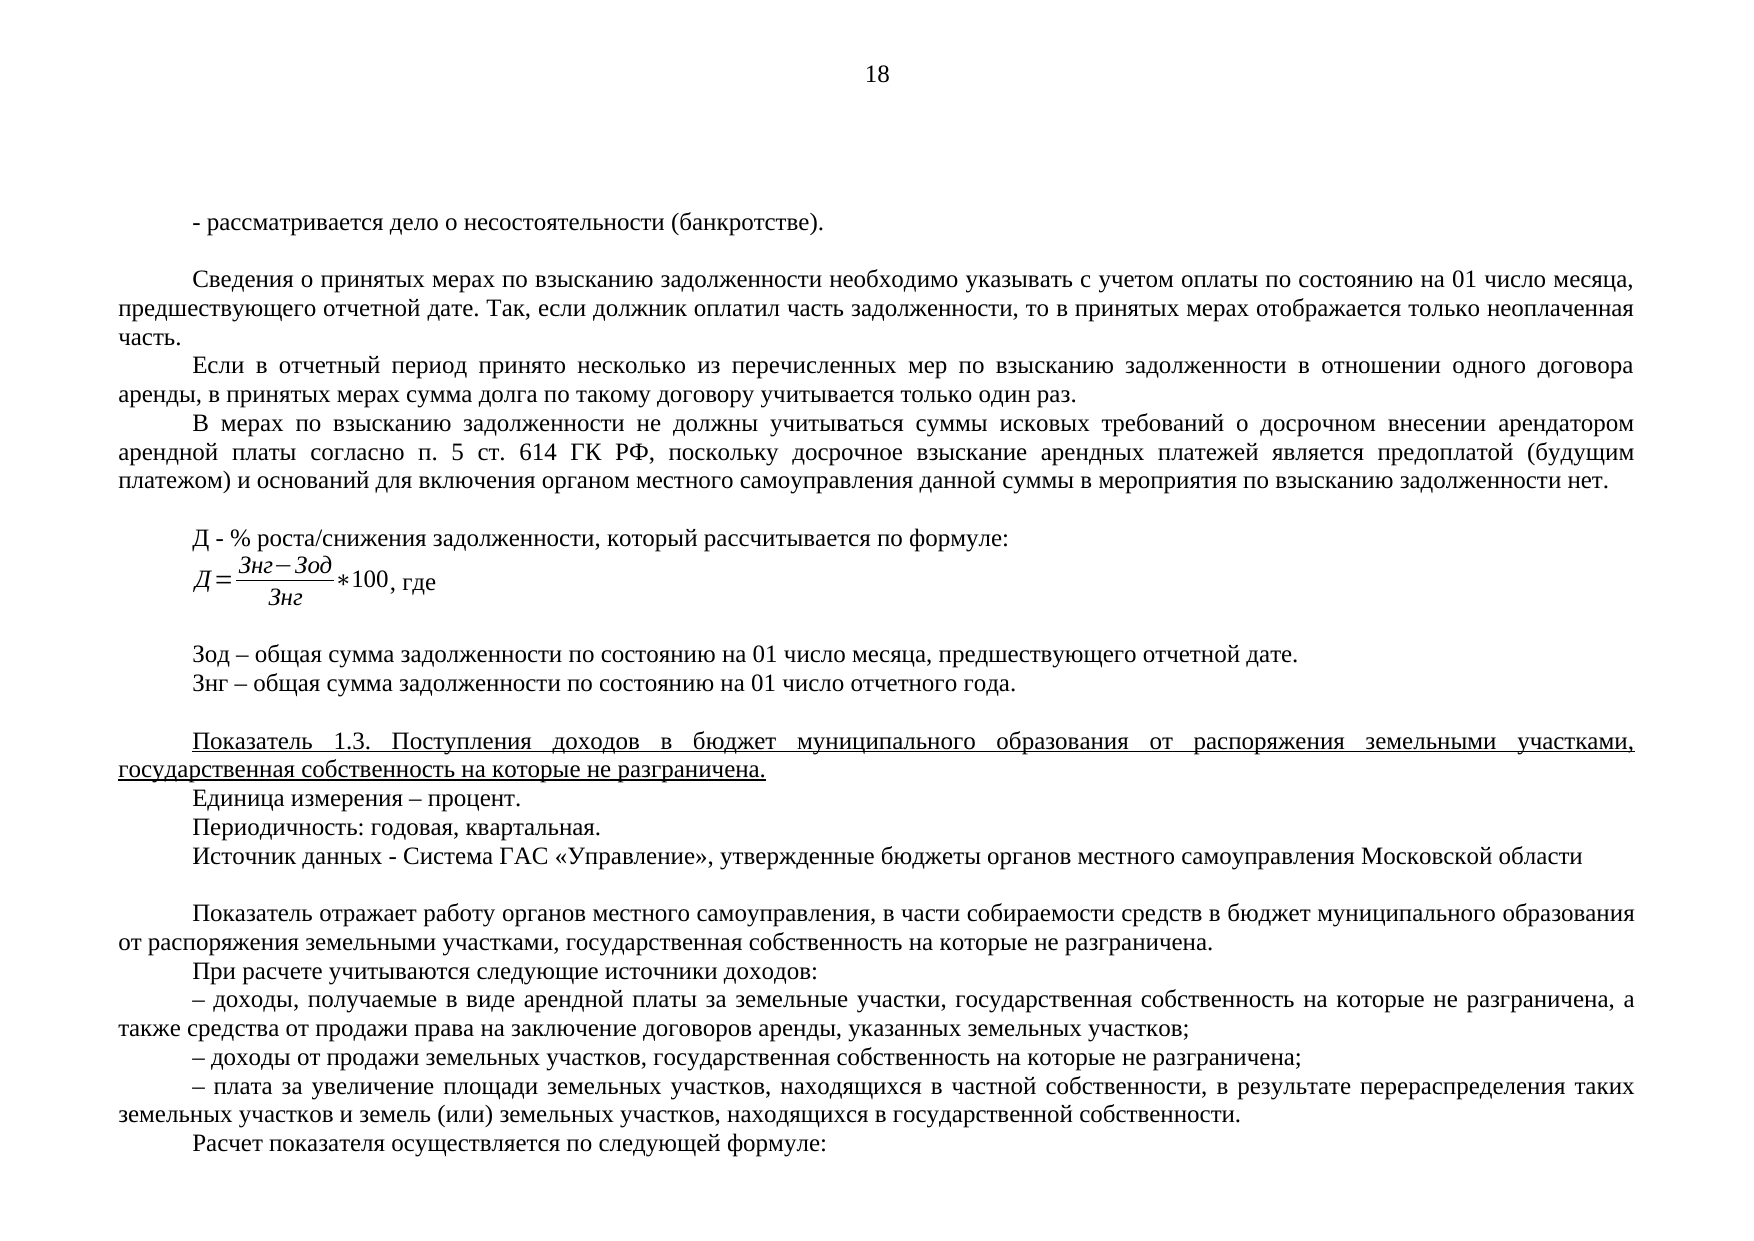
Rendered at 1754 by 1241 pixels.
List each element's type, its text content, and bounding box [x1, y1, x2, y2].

text Показатель 1.3. Поступления доходов в бюджет муниципального образования от распоряжения земельными участками, государственная собственность на которые не разграничена. [118, 726, 1636, 783]
text Д - % роста/снижения задолженности, который рассчитывается по формуле: [118, 523, 1636, 552]
text Источник данных - Система ГАС «Управление», утвержденные бюджеты органов местного самоуправления Московской области [118, 841, 1636, 869]
text Знг – общая сумма задолженности по состоянию на 01 число отчетного года. [118, 668, 1636, 697]
text В мерах по взысканию задолженности не должны учитываться суммы исковых требований о досрочном внесении арендатором арендной платы согласно п. 5 ст. 614 ГК РФ, поскольку досрочное взыскание арендных платежей является предоплатой (будущим платежом) и оснований для включения органом местного самоуправления данной суммы в мероприятия по взысканию задолженности нет. [118, 408, 1636, 494]
text – плата за увеличение площади земельных участков, находящихся в частной собственности, в результате перераспределения таких земельных участков и земель (или) земельных участков, находящихся в государственной собственности. [118, 1071, 1636, 1128]
text – доходы от продажи земельных участков, государственная собственность на которые не разграничена; [118, 1042, 1636, 1071]
text – доходы, получаемые в виде арендной платы за земельные участки, государственная собственность на которые не разграничена, а также средства от продажи права на заключение договоров аренды, указанных земельных участков; [118, 984, 1636, 1042]
text Сведения о принятых мерах по взысканию задолженности необходимо указывать с учетом оплаты по состоянию на 01 число месяца, предшествующего отчетной дате. Так, если должник оплатил часть задолженности, то в принятых мерах отображается только неоплаченная часть. [118, 264, 1636, 351]
text Расчет показателя осуществляется по следующей формуле: [118, 1128, 1636, 1157]
text Показатель отражает работу органов местного самоуправления, в части собираемости средств в бюджет муниципального образования от распоряжения земельными участками, государственная собственность на которые не разграничена. [118, 898, 1636, 956]
text Зод – общая сумма задолженности по состоянию на 01 число месяца, предшествующего отчетной дате. [118, 639, 1636, 668]
text Единица измерения – процент. [118, 783, 1636, 812]
text Если в отчетный период принято несколько из перечисленных мер по взысканию задолженности в отношении одного договора аренды, в принятых мерах сумма долга по такому договору учитывается только один раз. [118, 351, 1636, 408]
text , где [118, 552, 1636, 611]
text - рассматривается дело о несостоятельности (банкротстве). [118, 207, 1636, 236]
text Периодичность: годовая, квартальная. [118, 812, 1636, 841]
text При расчете учитываются следующие источники доходов: [118, 956, 1636, 984]
